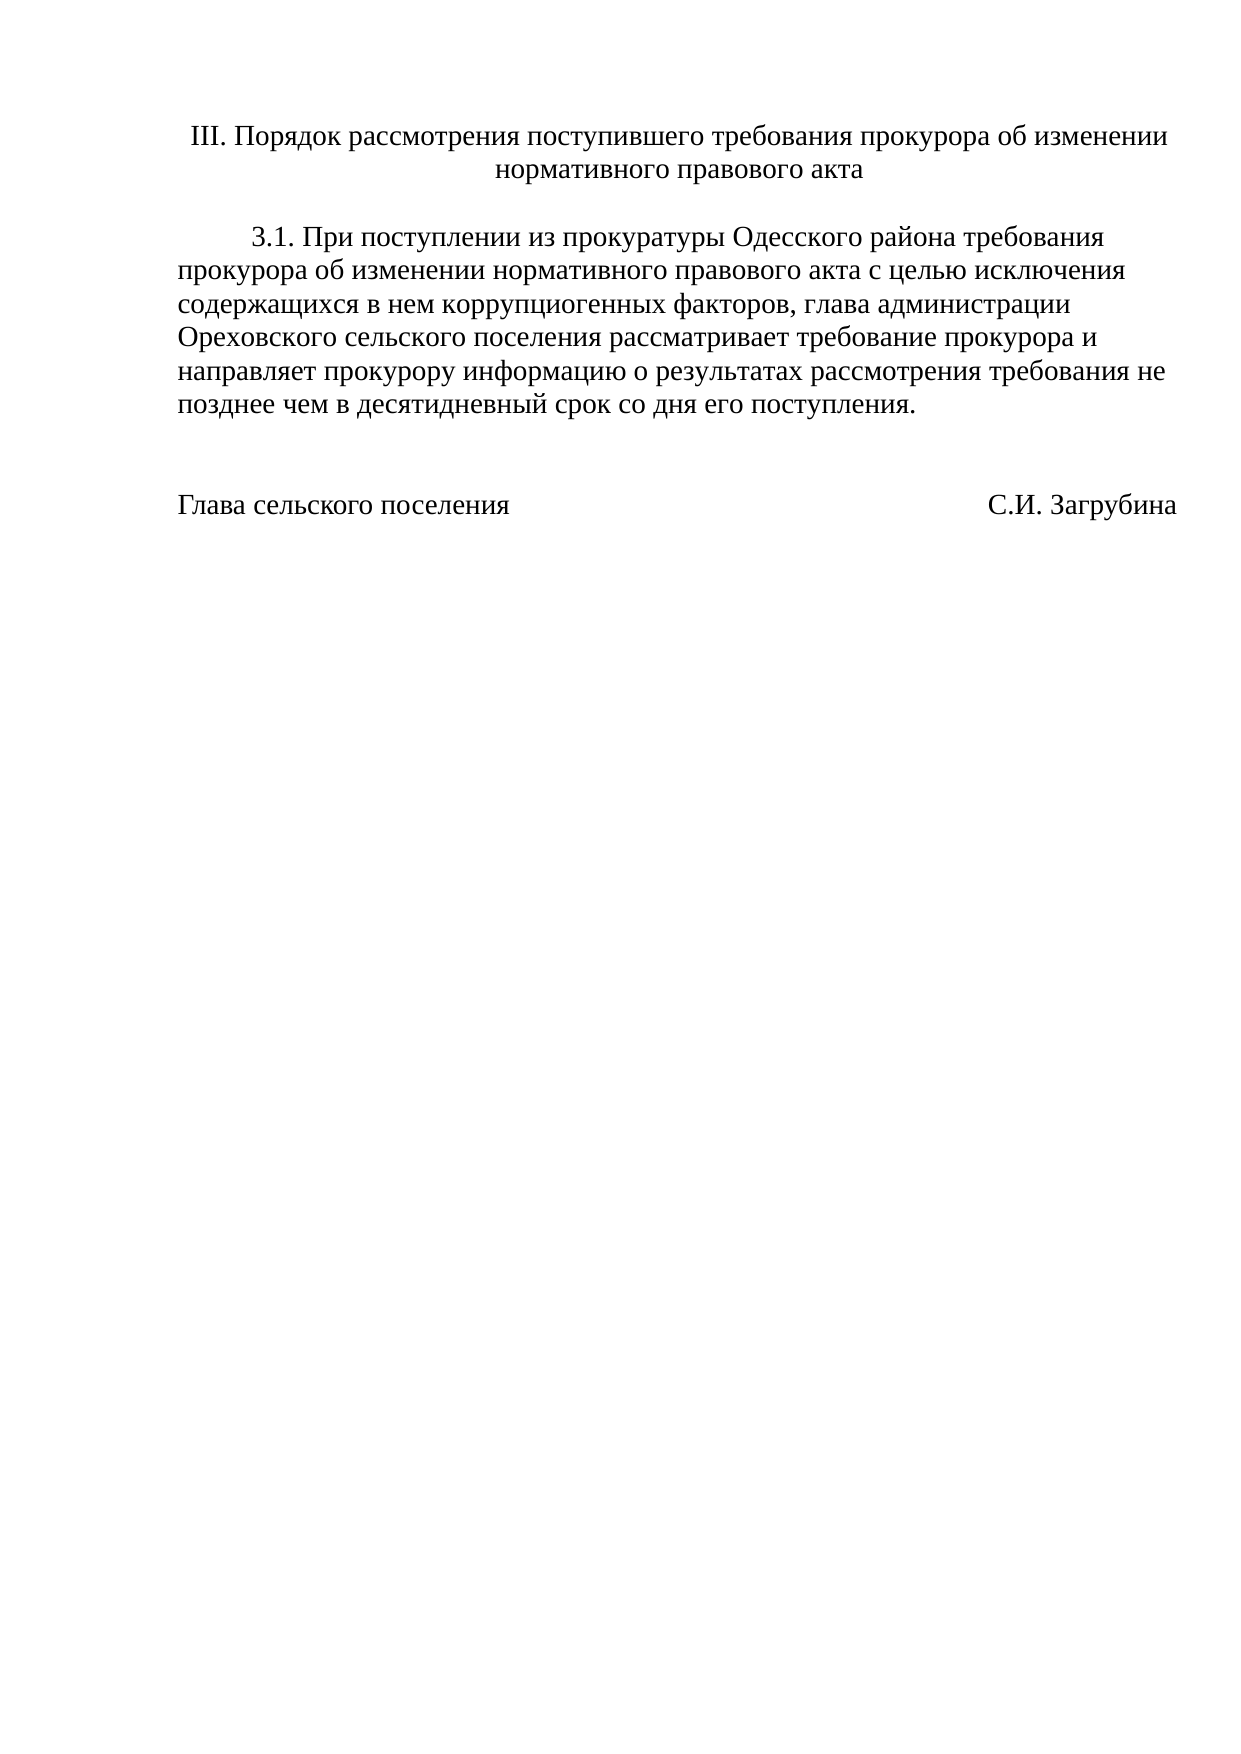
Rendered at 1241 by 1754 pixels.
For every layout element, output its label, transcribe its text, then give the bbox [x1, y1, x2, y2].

text III. Порядок рассмотрения поступившего требования прокурора об изменении нормативного правового акта [177, 118, 1181, 185]
text Глава сельского поселения С.И. Загрубина [177, 487, 1181, 521]
text 3.1. При поступлении из прокуратуры Одесского района требования прокурора об изменении нормативного правового акта с целью исключения содержащихся в нем коррупциогенных факторов, глава администрации Ореховского сельского поселения рассматривает требование прокурора и направляет прокурору информацию о результатах рассмотрения требования не позднее чем в десятидневный срок со дня его поступления. [177, 219, 1181, 420]
